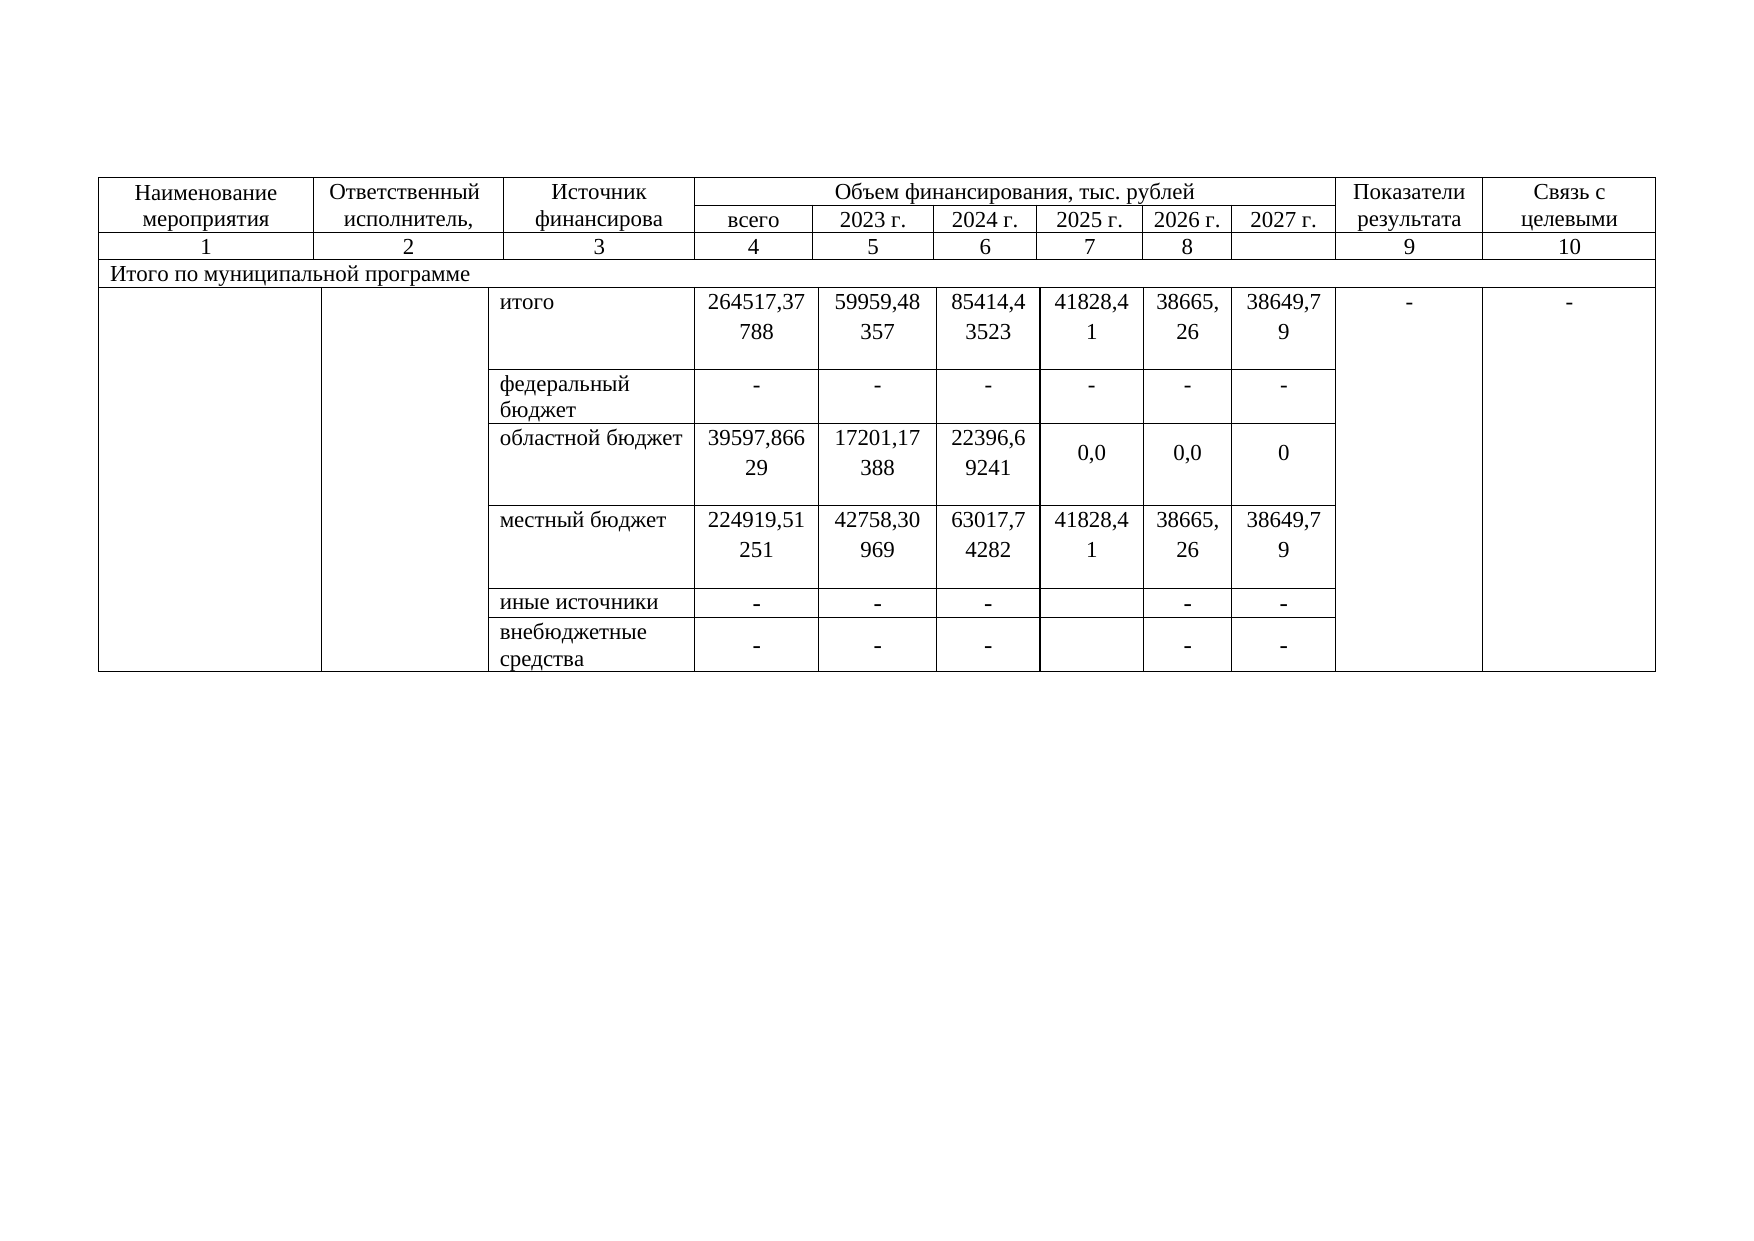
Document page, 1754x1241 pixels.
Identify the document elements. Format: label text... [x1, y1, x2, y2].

table_cell 1 [99, 233, 313, 259]
table_cell 2 [314, 233, 503, 259]
table_cell 0,0 [1041, 424, 1143, 505]
table_cell [1041, 618, 1143, 671]
table_cell всего [695, 206, 812, 232]
table_cell - [1232, 589, 1335, 617]
table_cell - [819, 370, 936, 423]
table_cell 3 [504, 233, 694, 259]
table_cell 41828,41 [1041, 288, 1143, 369]
table_cell 17201,17388 [819, 424, 936, 505]
table_cell 6 [934, 233, 1036, 259]
table_header Источник финансирова ния [504, 178, 694, 232]
table_cell - [695, 589, 818, 617]
table_cell [1232, 233, 1335, 259]
table_cell 39597,86629 [695, 424, 818, 505]
table_cell 5 [813, 233, 933, 259]
table_cell - [1336, 288, 1482, 671]
table_cell 41828,41 [1041, 506, 1143, 587]
table_cell 38649,79 [1232, 506, 1335, 587]
table_cell 2025 г. [1037, 206, 1142, 232]
table_cell 4 [695, 233, 812, 259]
table_cell иные источники [489, 589, 694, 617]
table_cell 38665,26 [1144, 288, 1231, 369]
table_cell - [1144, 618, 1231, 671]
table_cell 2027 г. [1232, 206, 1335, 232]
table_header Объем финансирования, тыс. рублей [695, 178, 1335, 204]
table_cell 59959,48357 [819, 288, 936, 369]
table_cell Итого по муниципальной программе [99, 260, 1655, 287]
table_cell 0,0 [1144, 424, 1231, 505]
table_cell 22396,69241 [937, 424, 1039, 505]
table_cell [99, 288, 321, 671]
table_cell - [695, 618, 818, 671]
table_cell - [695, 370, 818, 423]
table_cell 2024 г. [934, 206, 1036, 232]
table_cell - [1232, 370, 1335, 423]
table_cell [322, 288, 488, 671]
table_cell 38649,79 [1232, 288, 1335, 369]
table_cell 2026 г. [1143, 206, 1231, 232]
table_cell 63017,74282 [937, 506, 1039, 587]
table_cell 10 [1483, 233, 1655, 259]
table_cell 85414,43523 [937, 288, 1039, 369]
table_cell 8 [1143, 233, 1231, 259]
table_cell областной бюджет [489, 424, 694, 505]
table_cell - [819, 589, 936, 617]
table_cell 264517,37788 [695, 288, 818, 369]
table_cell 224919,51251 [695, 506, 818, 587]
table_cell 38665,26 [1144, 506, 1231, 587]
table_cell 9 [1336, 233, 1482, 259]
table_cell - [1232, 618, 1335, 671]
table_cell [1041, 589, 1143, 617]
table_cell местный бюджет [489, 506, 694, 587]
table_cell федеральный бюджет [489, 370, 694, 423]
table_cell - [937, 618, 1039, 671]
table_cell 2023 г. [813, 206, 933, 232]
table_cell внебюджетные средства [489, 618, 694, 671]
table_header Связь с целевыми показателями программы (подпрограммы) [1483, 178, 1655, 232]
table_cell - [1144, 370, 1231, 423]
table_cell 0 [1232, 424, 1335, 505]
table_cell 42758,30969 [819, 506, 936, 587]
table_cell 7 [1037, 233, 1142, 259]
table_cell - [1483, 288, 1655, 671]
table_cell - [1144, 589, 1231, 617]
table_header Ответственный исполнитель, соисполнители, участники [314, 178, 503, 232]
table_cell - [1041, 370, 1143, 423]
table_cell - [937, 370, 1039, 423]
table_header Наименование мероприятия [99, 178, 313, 232]
table_header Показатели результата реализации мероприятия по годам [1336, 178, 1482, 232]
table_cell - [937, 589, 1039, 617]
table_cell итого [489, 288, 694, 369]
table_cell - [819, 618, 936, 671]
